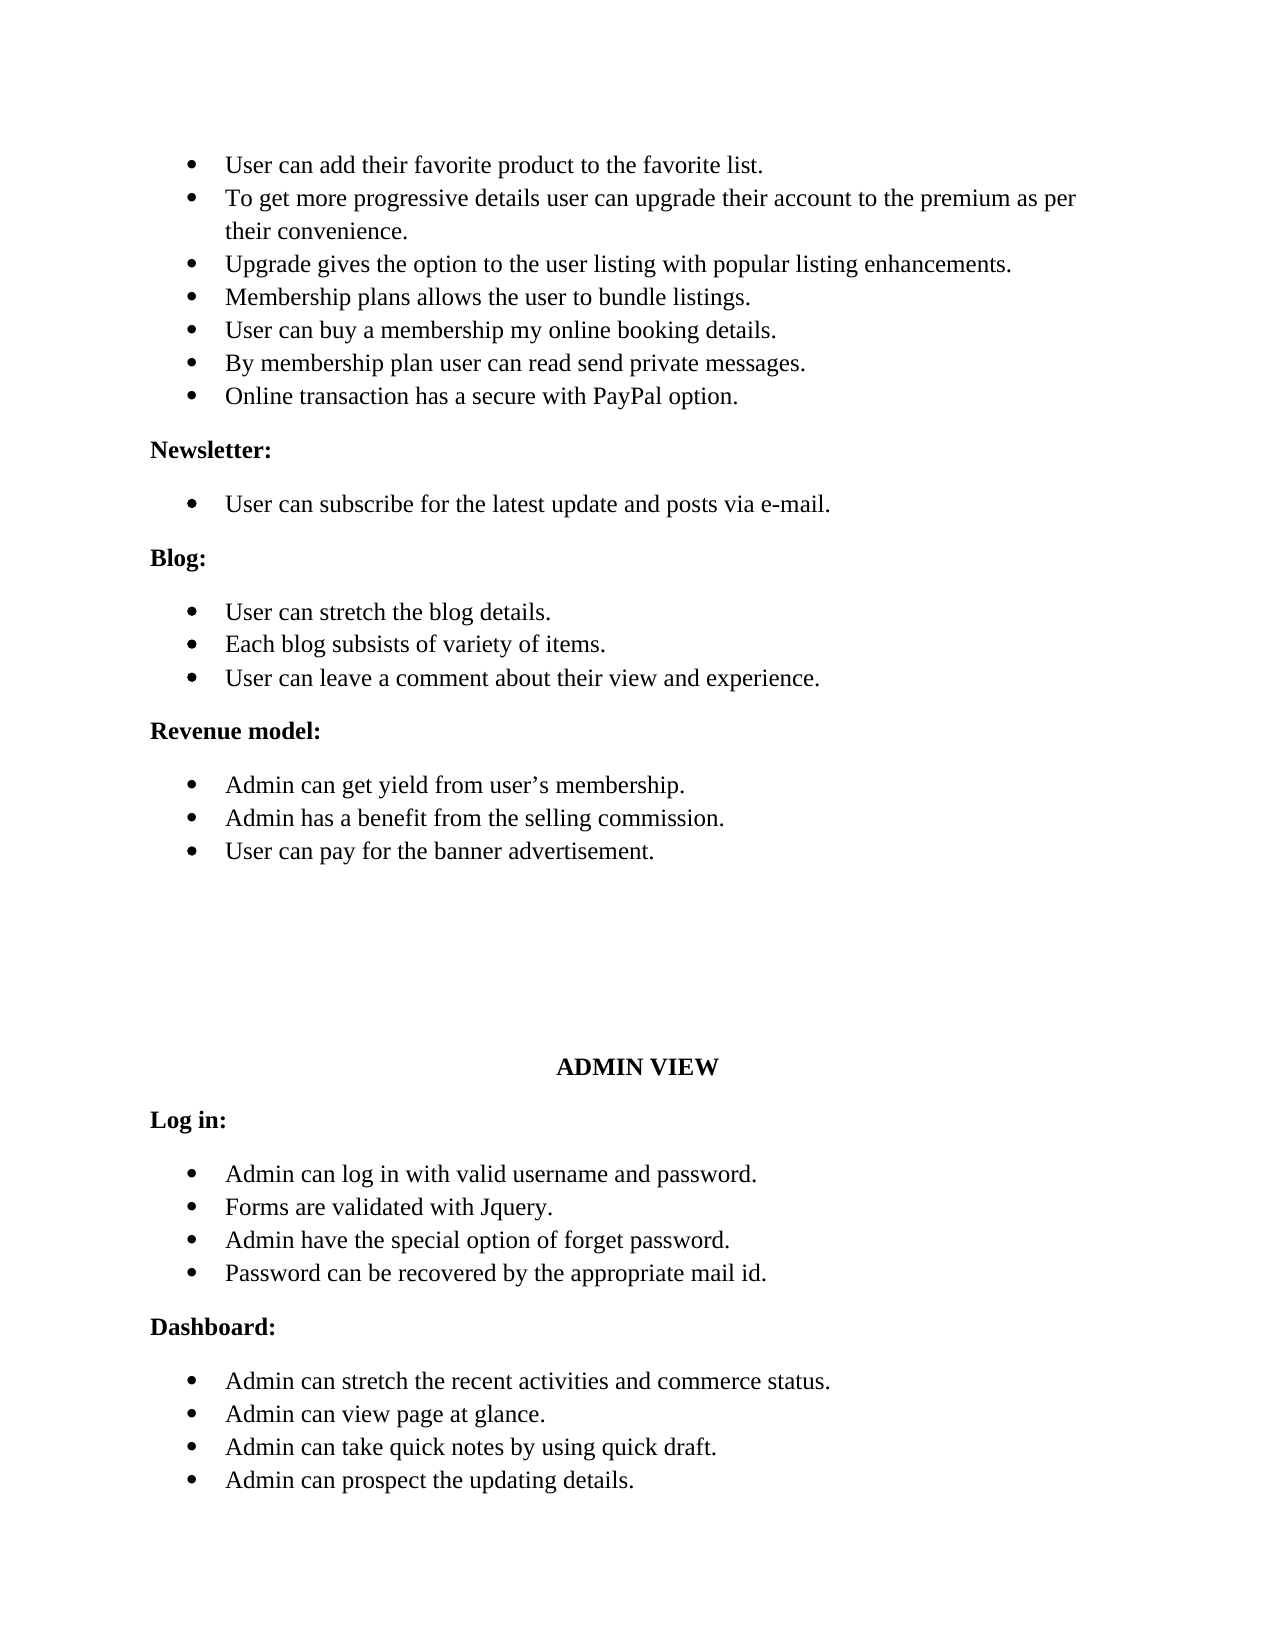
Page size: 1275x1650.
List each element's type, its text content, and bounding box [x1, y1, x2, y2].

list Admin can take quick notes by using quick draft. [187, 1432, 1125, 1461]
list Admin can prospect the updating details. [187, 1465, 1125, 1494]
list Forms are validated with Jquery. [187, 1192, 1125, 1221]
list By membership plan user can read send private messages. [187, 348, 1125, 377]
text Newsletter: [150, 435, 1125, 464]
list User can stretch the blog details. [187, 597, 1125, 625]
text Revenue model: [150, 716, 1125, 745]
list To get more progressive details user can upgrade their account to the premium as per their convenience. [187, 183, 1125, 245]
list User can leave a comment about their view and experience. [187, 663, 1125, 691]
list Online transaction has a secure with PayPal option. [187, 381, 1125, 410]
list User can add their favorite product to the favorite list. [187, 150, 1125, 179]
text Dashboard: [150, 1312, 1125, 1341]
text Blog: [150, 543, 1125, 571]
list Admin have the special option of forget password. [187, 1226, 1125, 1254]
list Admin can view page at glance. [187, 1399, 1125, 1428]
list Admin has a benefit from the selling commission. [187, 803, 1125, 832]
list Admin can log in with valid username and password. [187, 1159, 1125, 1188]
text Log in: [150, 1106, 1125, 1134]
list Each blog subsists of variety of items. [187, 629, 1125, 658]
text ADMIN VIEW [150, 1052, 1125, 1081]
list Password can be recovered by the appropriate mail id. [187, 1258, 1125, 1287]
list Admin can get yield from user’s membership. [187, 770, 1125, 799]
list User can buy a membership my online booking details. [187, 315, 1125, 344]
list User can pay for the banner advertisement. [187, 836, 1125, 865]
list Upgrade gives the option to the user listing with popular listing enhancements. [187, 249, 1125, 278]
list User can subscribe for the latest update and posts via e-mail. [187, 489, 1125, 518]
list Membership plans allows the user to bundle listings. [187, 282, 1125, 311]
list Admin can stretch the recent activities and commerce status. [187, 1366, 1125, 1395]
